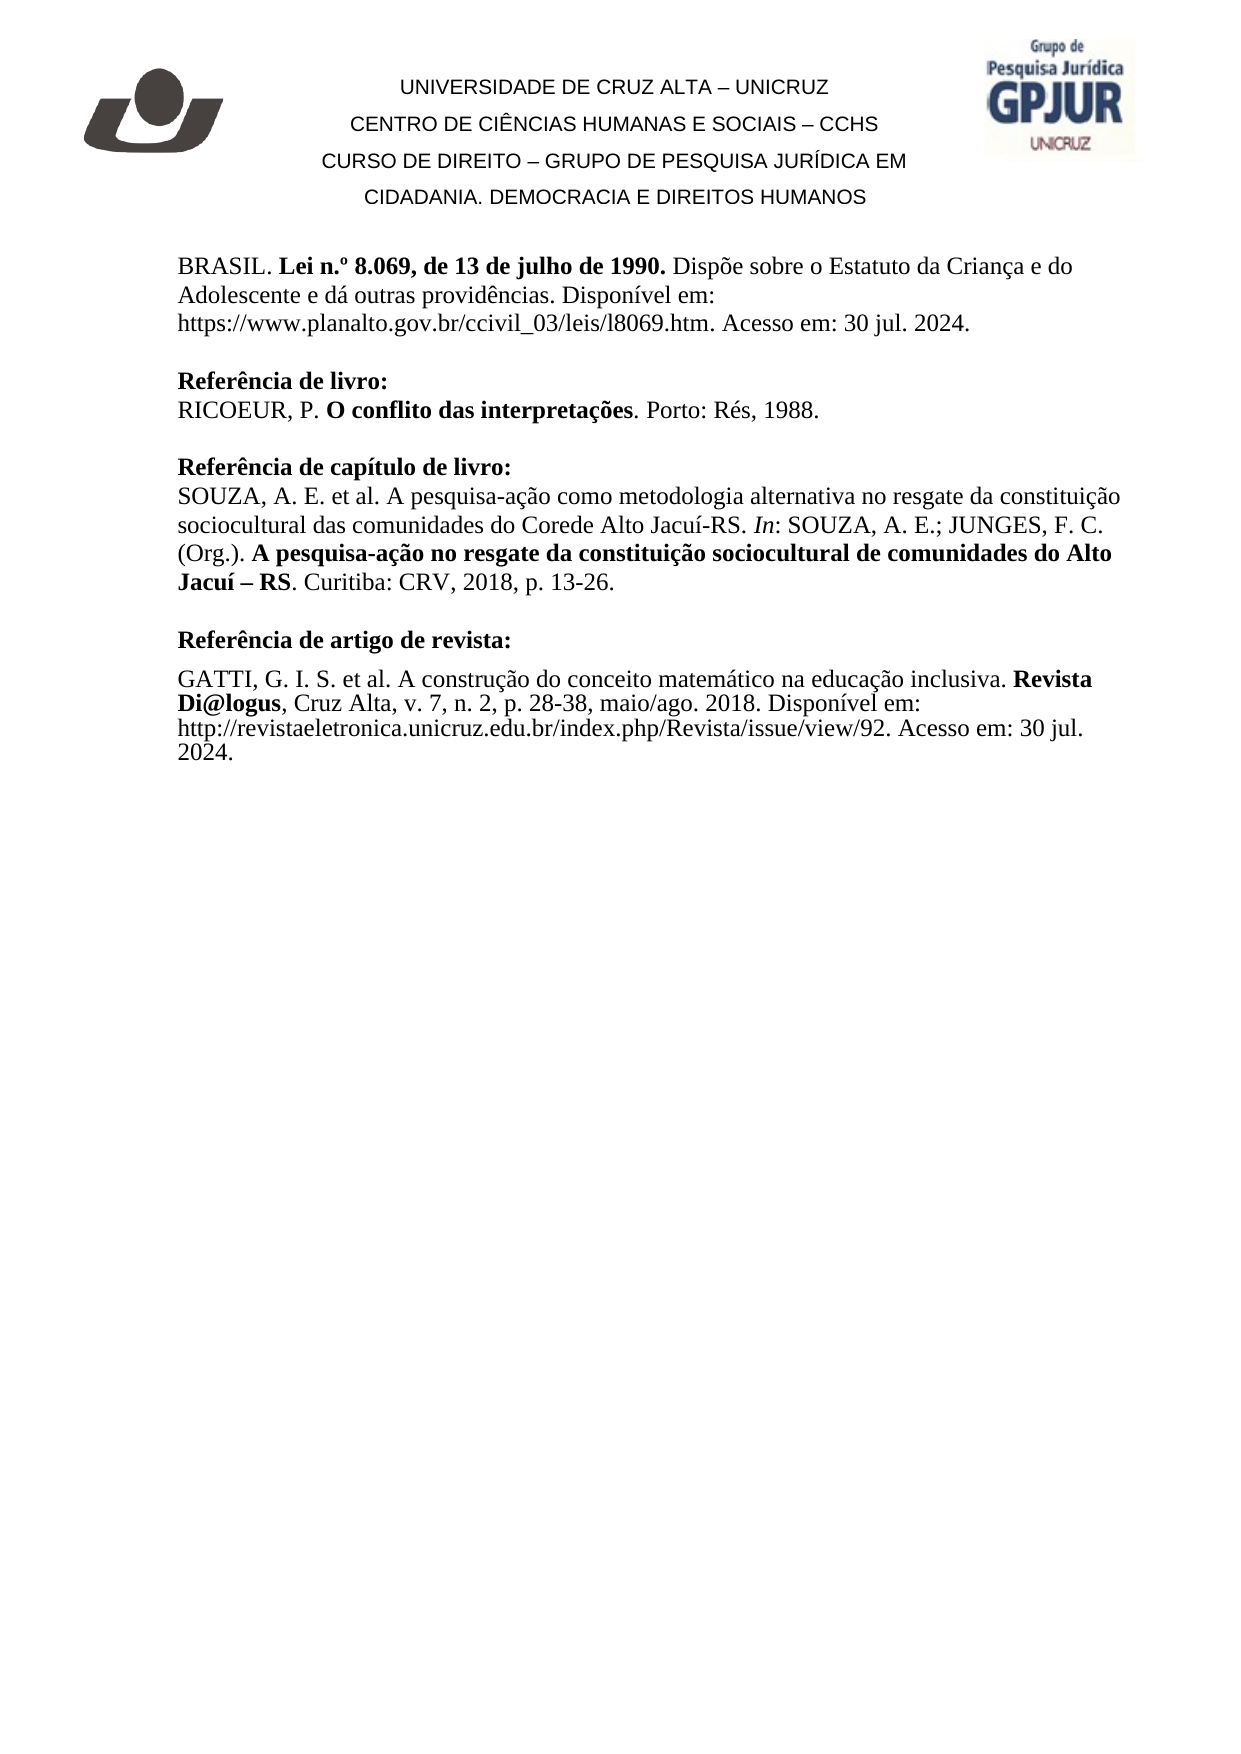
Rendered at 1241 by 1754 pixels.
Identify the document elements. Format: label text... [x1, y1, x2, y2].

text SOUZA, A. E. et al. A pesquisa-ação como metodologia alternativa no resgate da constituição sociocultural das comunidades do Corede Alto Jacuí-RS. In: SOUZA, A. E.; JUNGES, F. C. (Org.). A pesquisa-ação no resgate da constituição sociocultural de comunidades do Alto Jacuí – RS. Curitiba: CRV, 2018, p. 13-26. [177, 481, 1122, 596]
text Referência de artigo de revista: [177, 625, 1122, 653]
picture [83, 68, 224, 153]
text Referência de livro: [177, 366, 1122, 395]
text GATTI, G. I. S. et al. A construção do conceito matemático na educação inclusiva. Revista Di@logus, Cruz Alta, v. 7, n. 2, p. 28-38, maio/ago. 2018. Disponível em: http://revistaeletronica.unicruz.edu.br/index.php/Revista/issue/view/92. Acesso em: 30 jul. 2024. [177, 668, 1122, 765]
text RICOEUR, P. O conflito das interpretações. Porto: Rés, 1988. [177, 395, 1122, 423]
text Referência de capítulo de livro: [177, 452, 1122, 481]
text BRASIL. Lei n.º 8.069, de 13 de julho de 1990. Dispõe sobre o Estatuto da Criança e do Adolescente e dá outras providências. Disponível em: https://www.planalto.gov.br/ccivil_03/leis/l8069.htm. Acesso em: 30 jul. 2024. [177, 251, 1122, 337]
picture [984, 39, 1143, 162]
